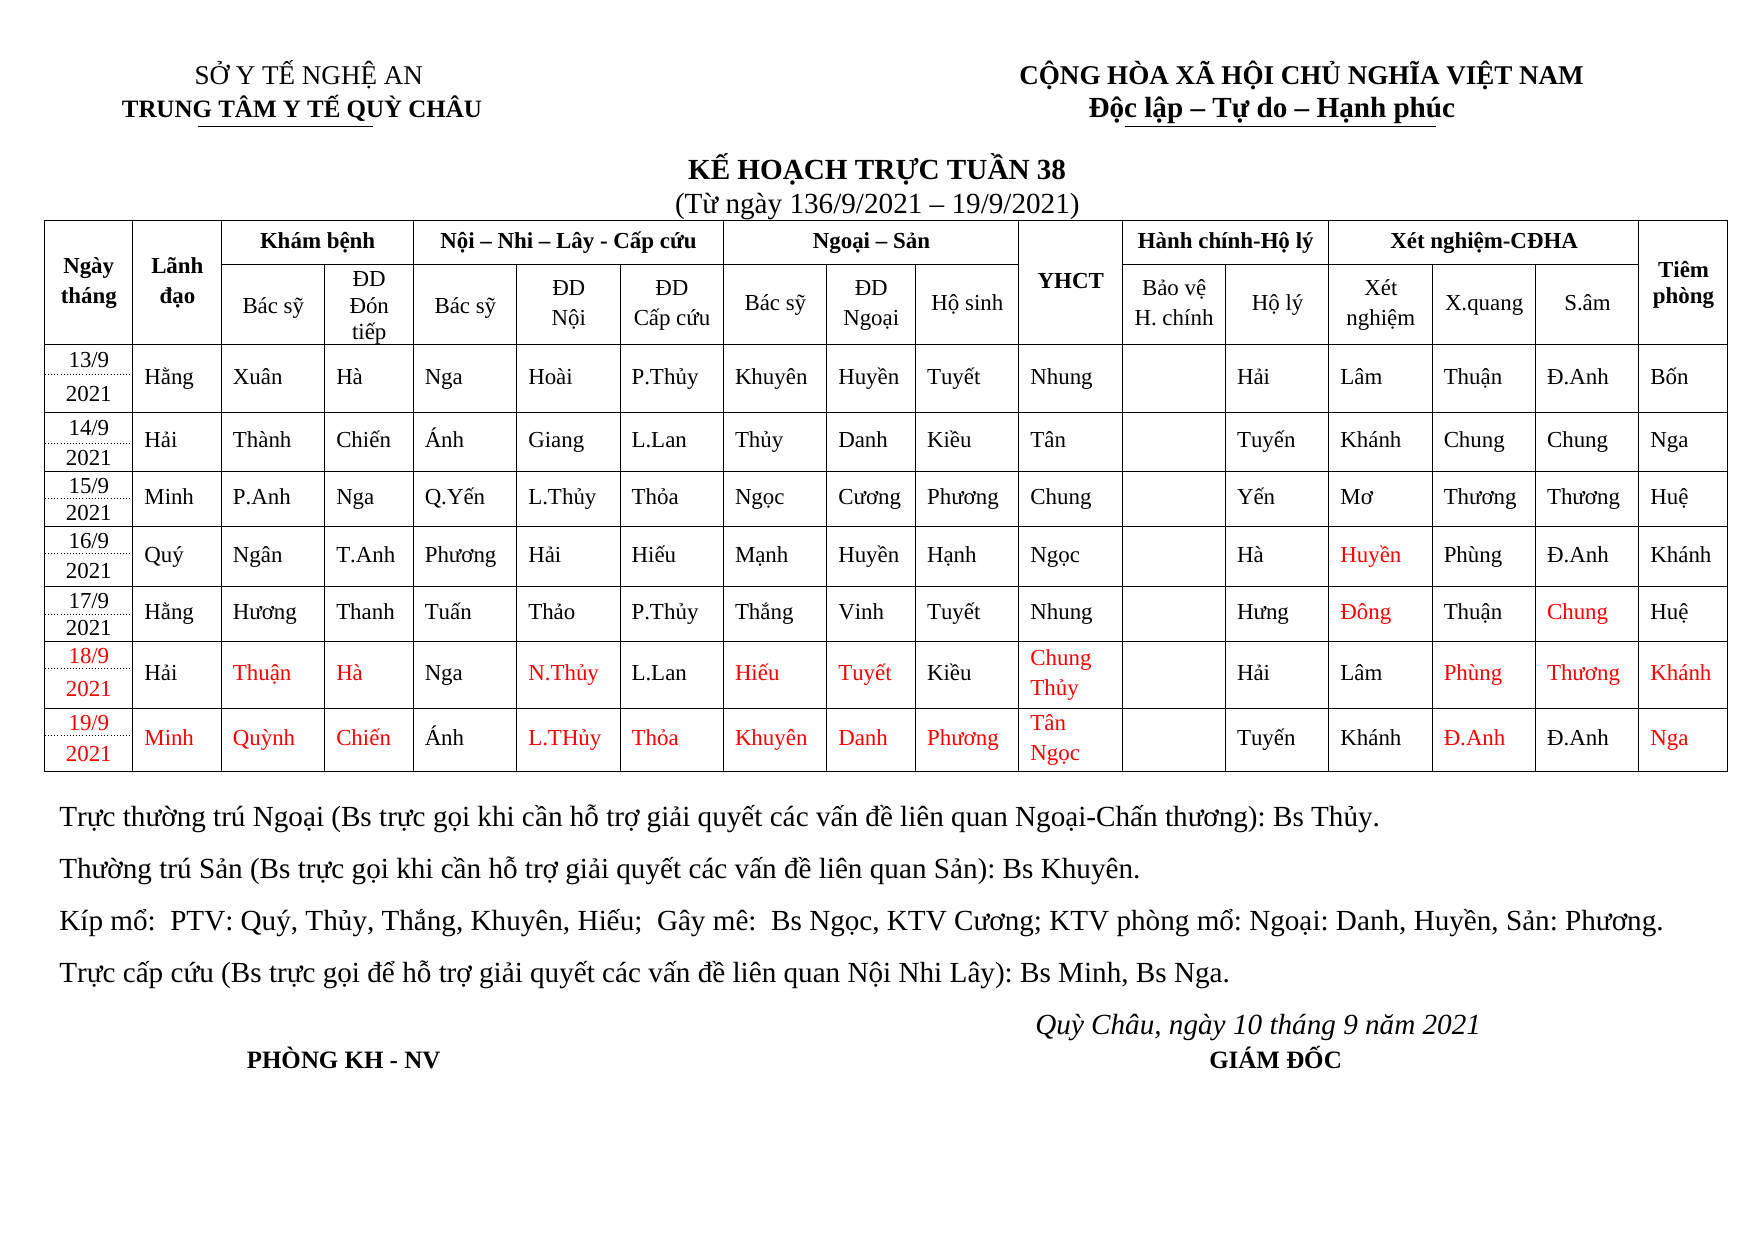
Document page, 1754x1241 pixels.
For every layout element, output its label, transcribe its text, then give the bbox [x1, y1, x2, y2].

table_cell Ánh [414, 413, 516, 471]
table_cell Khánh [1639, 642, 1727, 708]
table_cell Nga [414, 345, 516, 412]
table_cell Tuyết [827, 642, 915, 708]
table_cell Thương [1433, 472, 1535, 526]
table_cell 2021 [45, 443, 132, 471]
table_header Ngày tháng [45, 221, 132, 344]
table_cell Phùng [1433, 642, 1535, 708]
table_cell Phương [916, 709, 1018, 771]
table_cell ĐD Nội [517, 265, 620, 344]
table_cell Thành [222, 413, 324, 471]
table_cell Thuận [1433, 345, 1535, 412]
table_cell 2021 [45, 735, 132, 771]
table_cell Thắng [724, 587, 826, 641]
table_cell Khuyên [724, 709, 826, 771]
table_cell Minh [133, 472, 221, 526]
text PHÒNG KH - NV GIÁM ĐỐC [59, 1045, 1695, 1074]
table_cell L.Thủy [517, 472, 620, 526]
table_header Khám bệnh [222, 221, 413, 264]
table_cell ĐD Ngoại [827, 265, 915, 344]
table_cell [1123, 527, 1225, 586]
table_cell Chung [1536, 587, 1638, 641]
text KẾ HOẠCH TRỰC TUẦN 38 [59, 152, 1695, 186]
table_cell Bác sỹ [414, 265, 516, 344]
table_cell Tuyết [916, 587, 1018, 641]
table_cell T.Anh [325, 527, 413, 586]
table_cell Quý [133, 527, 221, 586]
table_cell Yến [1226, 472, 1328, 526]
table_cell Đ.Anh [1536, 345, 1638, 412]
table_cell Hoài [517, 345, 620, 412]
table_cell Bác sỹ [222, 265, 324, 344]
table_header Tiêm phòng [1639, 221, 1727, 344]
table_cell Mạnh [724, 527, 826, 586]
table_cell Xuân [222, 345, 324, 412]
table_cell Ngân [222, 527, 324, 586]
table_cell Đ.Anh [1536, 709, 1638, 771]
table_cell L.Lan [621, 642, 723, 708]
table_cell Cương [827, 472, 915, 526]
table_cell Vinh [827, 587, 915, 641]
table_cell [1123, 345, 1225, 412]
table_cell Nga [325, 472, 413, 526]
table_cell 19/9 [45, 709, 132, 735]
table_cell Tân [1019, 413, 1122, 471]
table_cell Tuấn [414, 587, 516, 641]
table_cell Huyền [827, 527, 915, 586]
table_cell Phương [414, 527, 516, 586]
table_cell Thỏa [621, 709, 723, 771]
table_cell [1123, 413, 1225, 471]
table_cell Hạnh [916, 527, 1018, 586]
table_cell Hằng [133, 587, 221, 641]
table_cell Huệ [1639, 472, 1727, 526]
table_cell [1123, 709, 1225, 771]
table_cell Bốn [1639, 345, 1727, 412]
table_cell [1123, 642, 1225, 708]
table_cell N.Thủy [517, 642, 620, 708]
table_cell Hải [133, 413, 221, 471]
table_cell Hộ lý [1226, 265, 1328, 344]
table_cell Huệ [1639, 587, 1727, 641]
table_cell P.Thủy [621, 587, 723, 641]
table_cell Chung [1536, 413, 1638, 471]
table_cell 14/9 [45, 413, 132, 443]
table_cell Thuận [1433, 587, 1535, 641]
table_cell Giang [517, 413, 620, 471]
table_cell 2021 [45, 614, 132, 641]
table_cell Chung [1019, 472, 1122, 526]
table_cell Lâm [1329, 642, 1432, 708]
table_cell Ánh [414, 709, 516, 771]
table_cell Huyền [1329, 527, 1432, 586]
table_cell Nga [414, 642, 516, 708]
table_cell Q.Yến [414, 472, 516, 526]
table_cell Nhung [1019, 587, 1122, 641]
table_cell Khánh [1329, 709, 1432, 771]
table_cell Kiều [916, 642, 1018, 708]
table_cell Hà [325, 345, 413, 412]
table_cell Thỏa [621, 472, 723, 526]
table_cell S.âm [1536, 265, 1638, 344]
table_header Ngoại – Sản [724, 221, 1018, 264]
table_cell Hằng [133, 345, 221, 412]
table_cell Đ.Anh [1433, 709, 1535, 771]
text Kíp mổ: PTV: Quý, Thủy, Thắng, Khuyên, Hiếu; Gây mê: Bs Ngọc, KTV Cương; KTV phòng mổ: Ngoại: Danh, Huyền, Sản: Phương. [59, 889, 1695, 941]
table_cell Hà [325, 642, 413, 708]
table_cell Khánh [1639, 527, 1727, 586]
table_cell Nga [1639, 709, 1727, 771]
table_cell Ngọc [724, 472, 826, 526]
table_cell Khuyên [724, 345, 826, 412]
table_cell Nhung [1019, 345, 1122, 412]
table_cell Bác sỹ [724, 265, 826, 344]
table_cell Nga [1639, 413, 1727, 471]
table_cell 2021 [45, 498, 132, 526]
table_cell Tuyết [916, 345, 1018, 412]
table_cell Xét nghiệm [1329, 265, 1432, 344]
table_cell [1123, 472, 1225, 526]
table_cell Hải [517, 527, 620, 586]
table_cell Khánh [1329, 413, 1432, 471]
table_cell Huyền [827, 345, 915, 412]
table_cell Phương [916, 472, 1018, 526]
table_cell 17/9 [45, 587, 132, 613]
table_cell Chung Thủy [1019, 642, 1122, 708]
table_cell Chiến [325, 709, 413, 771]
text TRUNG TÂM Y TẾ QUỲ CHÂU Độc lập – Tự do – Hạnh phúc [59, 90, 1695, 124]
table_cell Minh [133, 709, 221, 771]
table_cell Thương [1536, 642, 1638, 708]
table_cell Thuận [222, 642, 324, 708]
text Thường trú Sản (Bs trực gọi khi cần hỗ trợ giải quyết các vấn đề liên quan Sản): Bs Khuyên. [59, 837, 1695, 889]
table_cell Thanh [325, 587, 413, 641]
table_cell Hiếu [621, 527, 723, 586]
table_header Lãnh đạo [133, 221, 221, 344]
table_cell Hiếu [724, 642, 826, 708]
table_cell 13/9 [45, 345, 132, 374]
table_cell Thảo [517, 587, 620, 641]
table_cell Hưng [1226, 587, 1328, 641]
table_cell 15/9 [45, 472, 132, 498]
table_cell ĐD Cấp cứu [621, 265, 723, 344]
table_cell Chung [1433, 413, 1535, 471]
text (Từ ngày 136/9/2021 – 19/9/2021) [59, 186, 1695, 219]
table_cell Hương [222, 587, 324, 641]
table_cell Hải [133, 642, 221, 708]
table_cell Hà [1226, 527, 1328, 586]
table_cell Chiến [325, 413, 413, 471]
table_cell Hộ sinh [916, 265, 1018, 344]
table_cell 18/9 [45, 642, 132, 668]
table_cell 2021 [45, 374, 132, 412]
table_cell Thủy [724, 413, 826, 471]
table_cell Bảo vệ H. chính [1123, 265, 1225, 344]
table_header Hành chính-Hộ lý [1123, 221, 1328, 264]
table_cell 16/9 [45, 527, 132, 553]
table_cell Mơ [1329, 472, 1432, 526]
table_cell 2021 [45, 668, 132, 708]
table_cell Tuyến [1226, 413, 1328, 471]
table_cell Lâm [1329, 345, 1432, 412]
table_cell Ngọc [1019, 527, 1122, 586]
table_cell 2021 [45, 553, 132, 586]
table_cell Quỳnh [222, 709, 324, 771]
table_header Xét nghiệm-CĐHA [1329, 221, 1638, 264]
table_header Nội – Nhi – Lây - Cấp cứu [414, 221, 723, 264]
table_cell Phùng [1433, 527, 1535, 586]
table_cell Đ.Anh [1536, 527, 1638, 586]
text SỞ Y TẾ NGHỆ AN CỘNG HÒA XÃ HỘI CHỦ NGHĨA VIỆT NAM [59, 59, 1695, 90]
table_cell [1123, 587, 1225, 641]
table_cell Đông [1329, 587, 1432, 641]
table_cell Tân Ngọc [1019, 709, 1122, 771]
table_cell Hải [1226, 345, 1328, 412]
table_cell L.THủy [517, 709, 620, 771]
table_cell P.Anh [222, 472, 324, 526]
table_cell X.quang [1433, 265, 1535, 344]
table_cell Tuyến [1226, 709, 1328, 771]
table_cell ĐD Đón tiếp [325, 265, 413, 344]
table_cell Danh [827, 709, 915, 771]
table_cell Hải [1226, 642, 1328, 708]
table_cell Kiều [916, 413, 1018, 471]
text Trực thường trú Ngoại (Bs trực gọi khi cần hỗ trợ giải quyết các vấn đề liên quan Ngoại-Chấn thương): Bs Thủy. [59, 784, 1695, 837]
table_cell L.Lan [621, 413, 723, 471]
table_cell Thương [1536, 472, 1638, 526]
table_cell P.Thủy [621, 345, 723, 412]
table_header YHCT [1019, 221, 1122, 344]
text Trực cấp cứu (Bs trực gọi để hỗ trợ giải quyết các vấn đề liên quan Nội Nhi Lây): Bs Minh, Bs Nga. Quỳ Châu, ngày 10 tháng 9 năm 2021 [59, 941, 1695, 1045]
table_cell Danh [827, 413, 915, 471]
